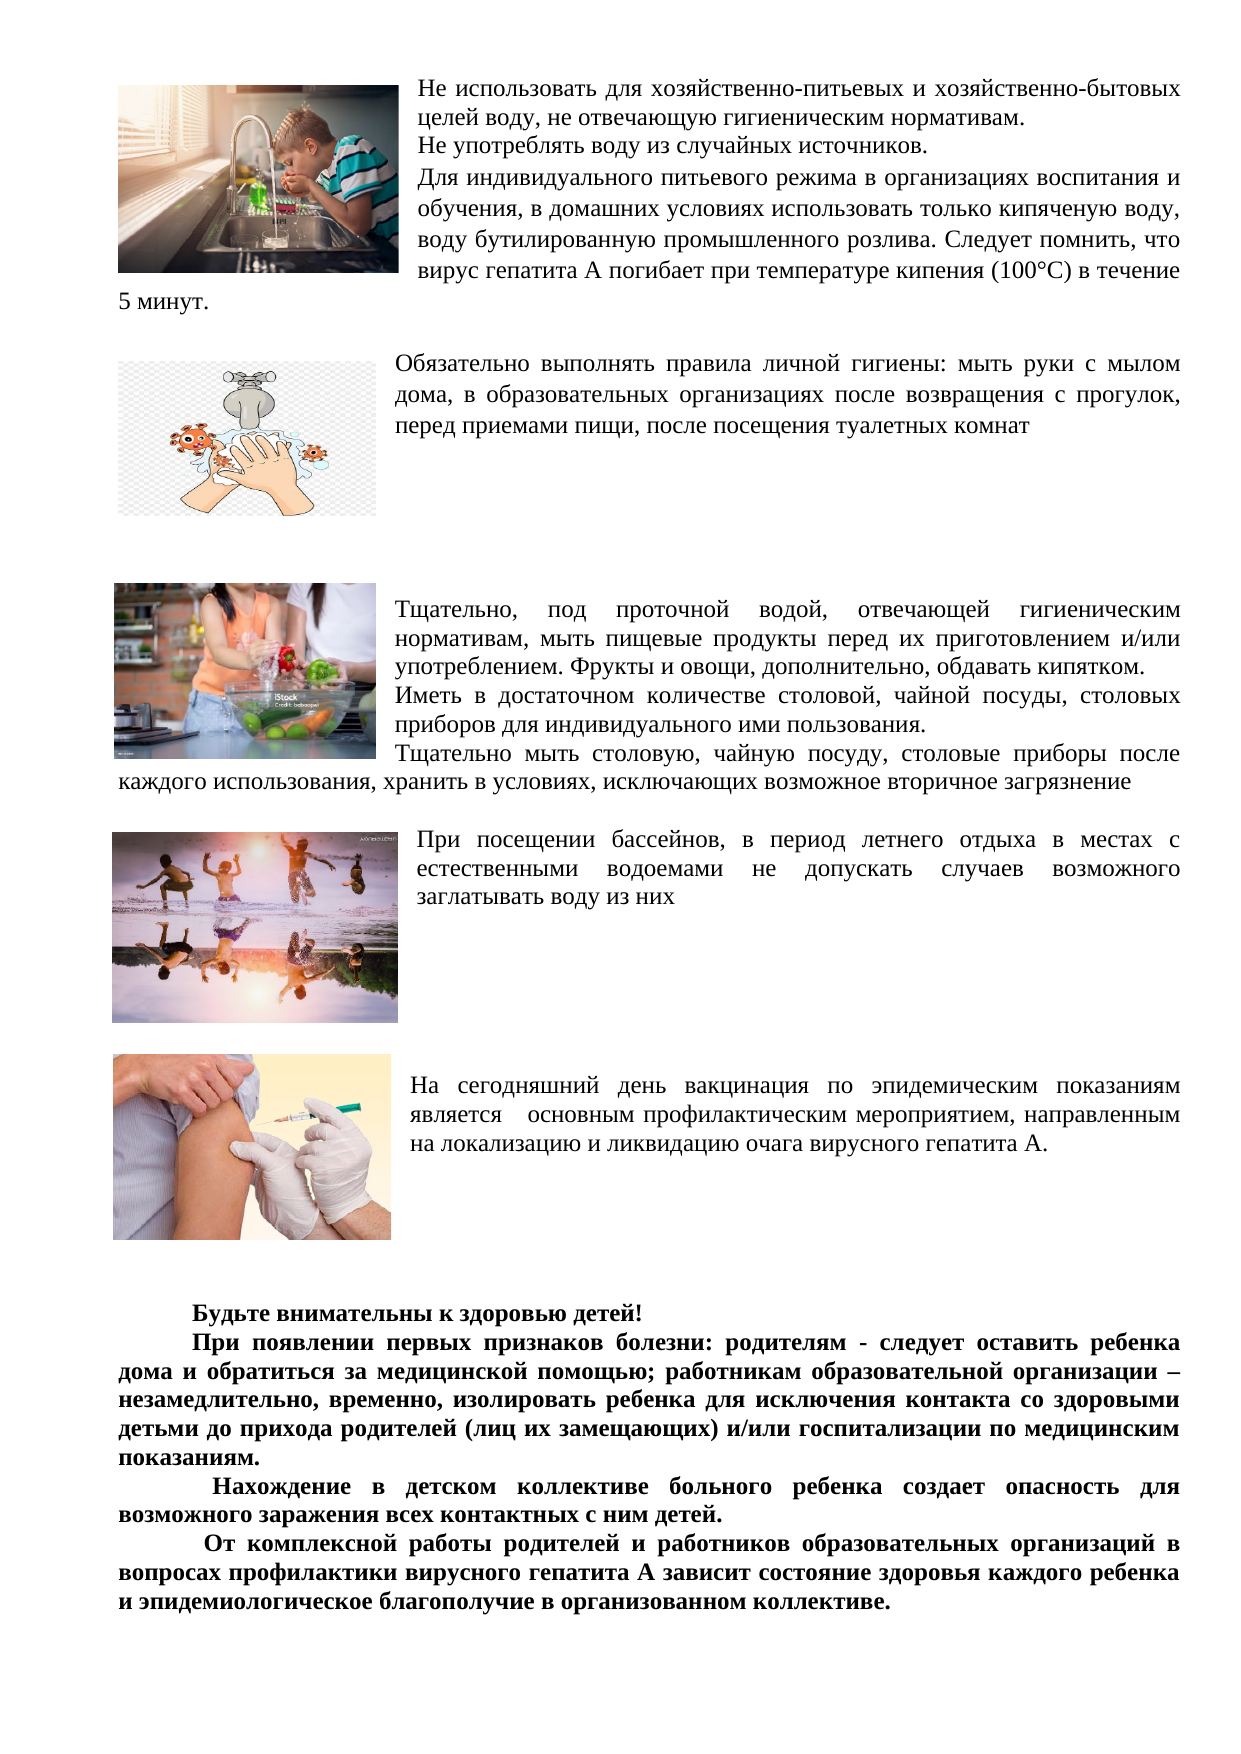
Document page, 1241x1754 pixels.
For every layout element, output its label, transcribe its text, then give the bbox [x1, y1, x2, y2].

text От комплексной работы родителей и работников образовательных организаций в вопросах профилактики вирусного гепатита А зависит состояние здоровья каждого ребенка и эпидемиологическое благополучие в организованном коллективе. [118, 1528, 1181, 1614]
list Иметь в достаточном количестве столовой, чайной посуды, столовых приборов для индивидуального ими пользования. [376, 680, 1181, 738]
text Не использовать для хозяйственно-питьевых и хозяйственно-бытовых целей воду, не отвечающую гигиеническим нормативам. [118, 73, 1181, 131]
text При появлении первых признаков болезни: родителям - следует оставить ребенка дома и обратиться за медицинской помощью; работникам образовательной организации – незамедлительно, временно, изолировать ребенка для исключения контакта со здоровыми детьми до прихода родителей (лиц их замещающих) и/или госпитализации по медицинским показаниям. [118, 1327, 1181, 1471]
picture [118, 361, 376, 516]
picture [118, 85, 399, 273]
text Нахождение в детском коллективе больного ребенка создает опасность для возможного заражения всех контактных с ним детей. [118, 1471, 1181, 1528]
list Для индивидуального питьевого режима в организациях воспитания и обучения, в домашних условиях использовать только кипяченую воду, воду бутилированную промышленного розлива. Следует помнить, что вирус гепатита А погибает при температуре кипения (100°С) в течение 5 минут. [118, 162, 1181, 314]
picture [112, 832, 398, 1023]
picture [114, 583, 376, 759]
list Тщательно, под проточной водой, отвечающей гигиеническим нормативам, мыть пищевые продукты перед их приготовлением и/или употреблением. Фрукты и овощи, дополнительно, обдавать кипятком. [376, 594, 1181, 680]
list Не употреблять воду из случайных источников. [399, 131, 1181, 159]
text На сегодняшний день вакцинация по эпидемическим показаниям является основным профилактическим мероприятием, направленным на локализацию и ликвидацию очага вирусного гепатита A. [392, 1071, 1181, 1157]
picture [113, 1054, 392, 1240]
text Будьте внимательны к здоровью детей! [118, 1298, 1181, 1327]
list Тщательно мыть столовую, чайную посуду, столовые приборы после каждого использования, хранить в условиях, исключающих возможное вторичное загрязнение [118, 738, 1181, 795]
list При посещении бассейнов, в период летнего отдыха в местах с естественными водоемами не допускать случаев возможного заглатывать воду из них [118, 824, 1181, 910]
list Обязательно выполнять правила личной гигиены: мыть руки с мылом дома, в образовательных организациях после возвращения с прогулок, перед приемами пищи, после посещения туалетных комнат [118, 348, 1181, 439]
